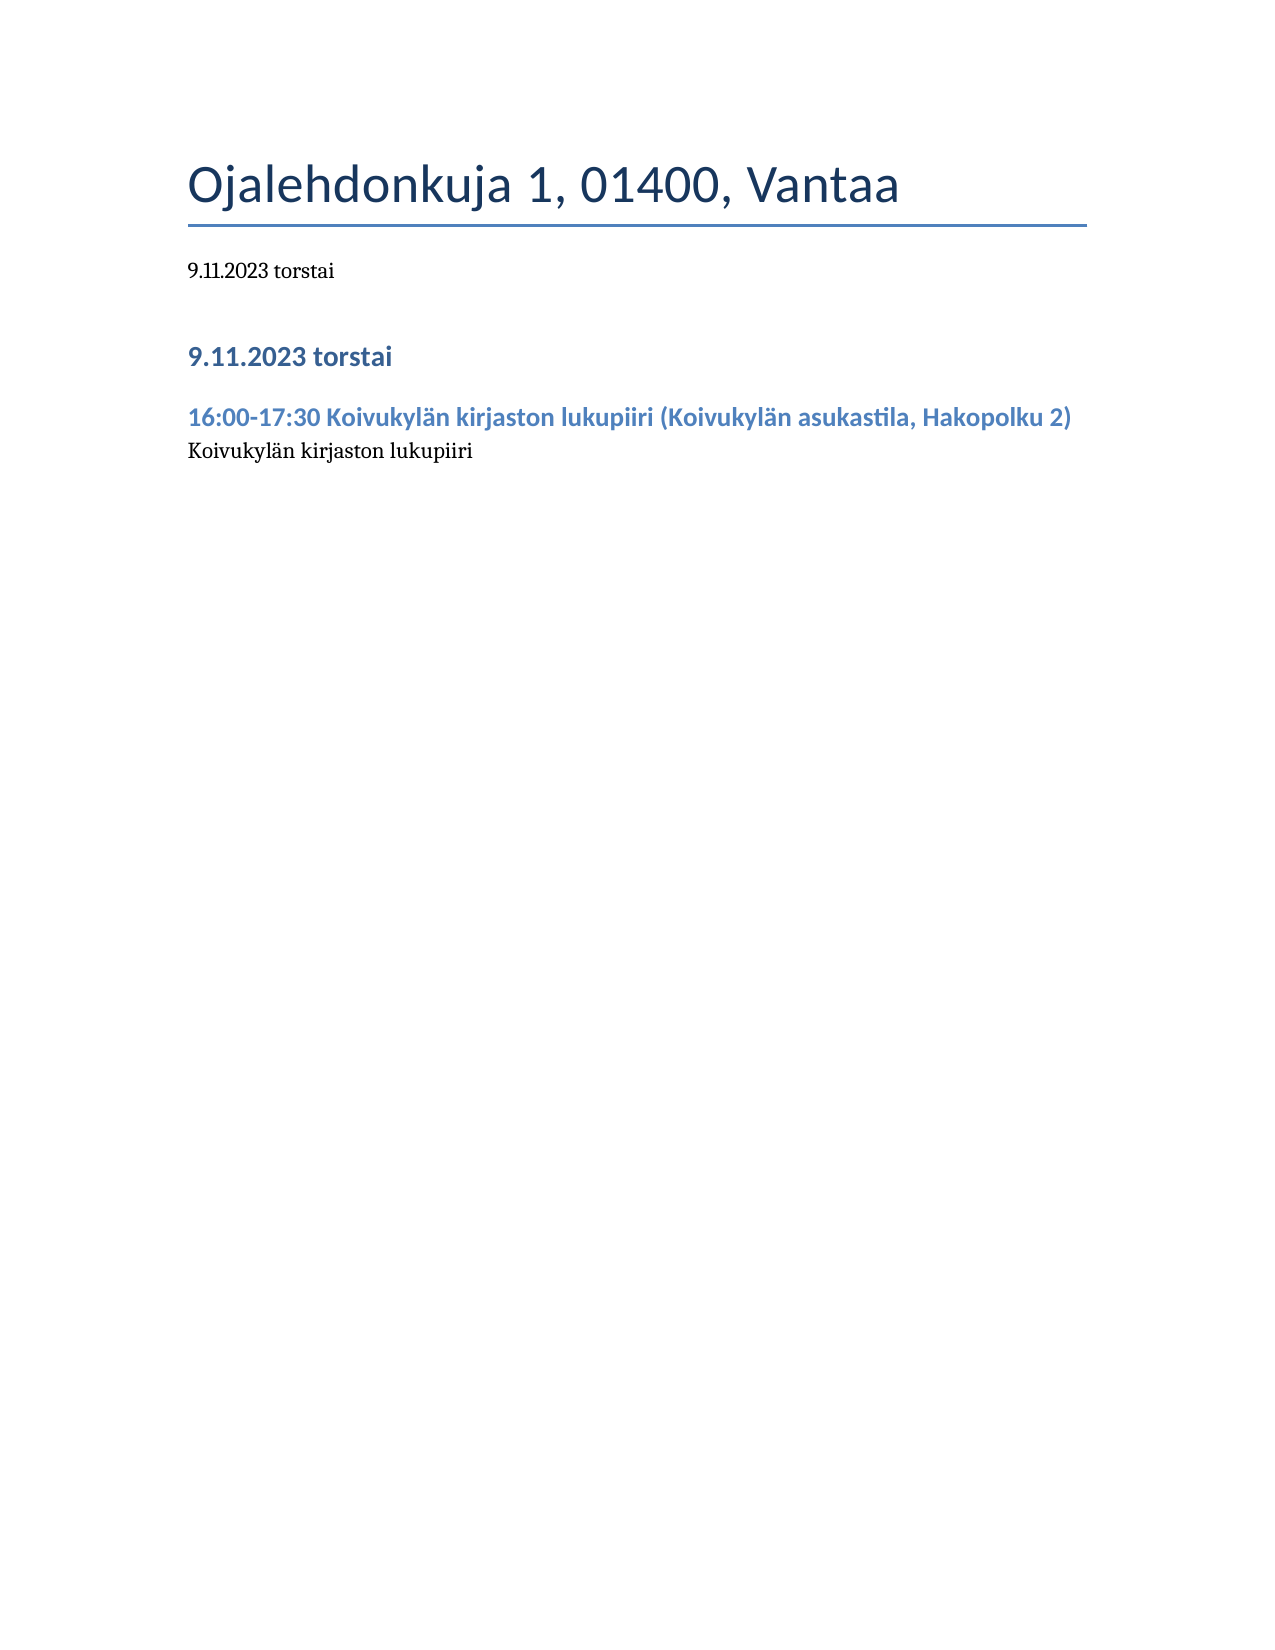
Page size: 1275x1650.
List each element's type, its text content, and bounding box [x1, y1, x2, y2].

text Koivukylän kirjaston lukupiiri [187, 438, 1087, 464]
title Ojalehdonkuja 1, 01400, Vantaa [187, 150, 1087, 227]
subtitle 9.11.2023 torstai [187, 338, 1087, 374]
subtitle 16:00-17:30 Koivukylän kirjaston lukupiiri (Koivukylän asukastila, Hakopolku 2) [187, 400, 1087, 433]
text 9.11.2023 torstai [187, 258, 1087, 284]
